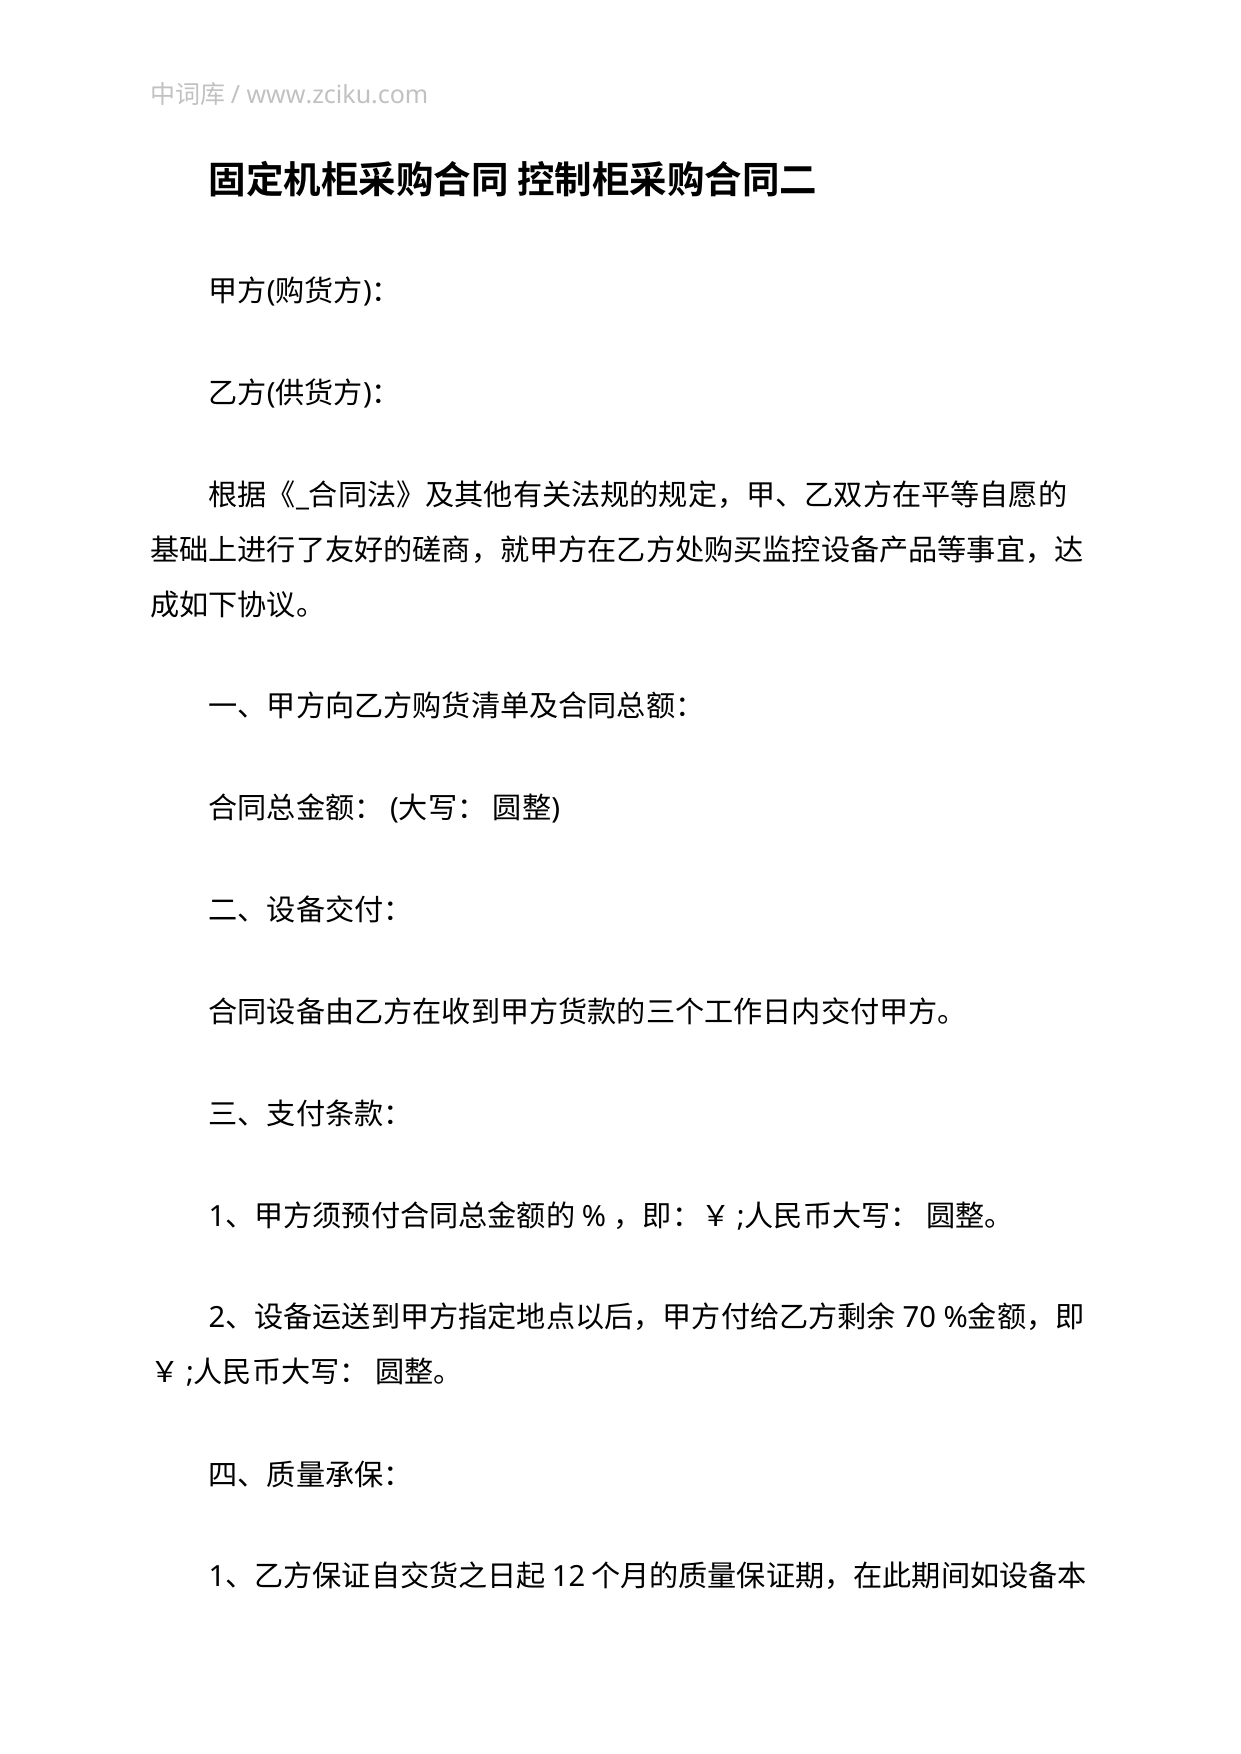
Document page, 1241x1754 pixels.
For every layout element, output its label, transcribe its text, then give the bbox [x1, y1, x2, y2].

text 1、甲方须预付合同总金额的 % ，即：￥ ;人民币大写： 圆整。 [150, 1192, 1090, 1234]
text 合同设备由乙方在收到甲方货款的三个工作日内交付甲方。 [150, 988, 1090, 1031]
text 乙方(供货方)： [150, 369, 1090, 412]
text 一、甲方向乙方购货清单及合同总额： [150, 683, 1090, 725]
text 合同总金额： (大写： 圆整) [150, 785, 1090, 827]
text 四、质量承保： [150, 1451, 1090, 1493]
text 二、设备交付： [150, 887, 1090, 929]
text 根据《_合同法》及其他有关法规的规定，甲、乙双方在平等自愿的基础上进行了友好的磋商，就甲方在乙方处购买监控设备产品等事宜，达成如下协议。 [150, 471, 1090, 623]
text 固定机柜采购合同 控制柜采购合同二 [150, 150, 1090, 204]
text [150, 1553, 1090, 1595]
text 2、设备运送到甲方指定地点以后，甲方付给乙方剩余 70 %金额，即￥ ;人民币大写： 圆整。 [150, 1294, 1090, 1391]
text 甲方(购货方)： [150, 267, 1090, 310]
text 三、支付条款： [150, 1090, 1090, 1133]
